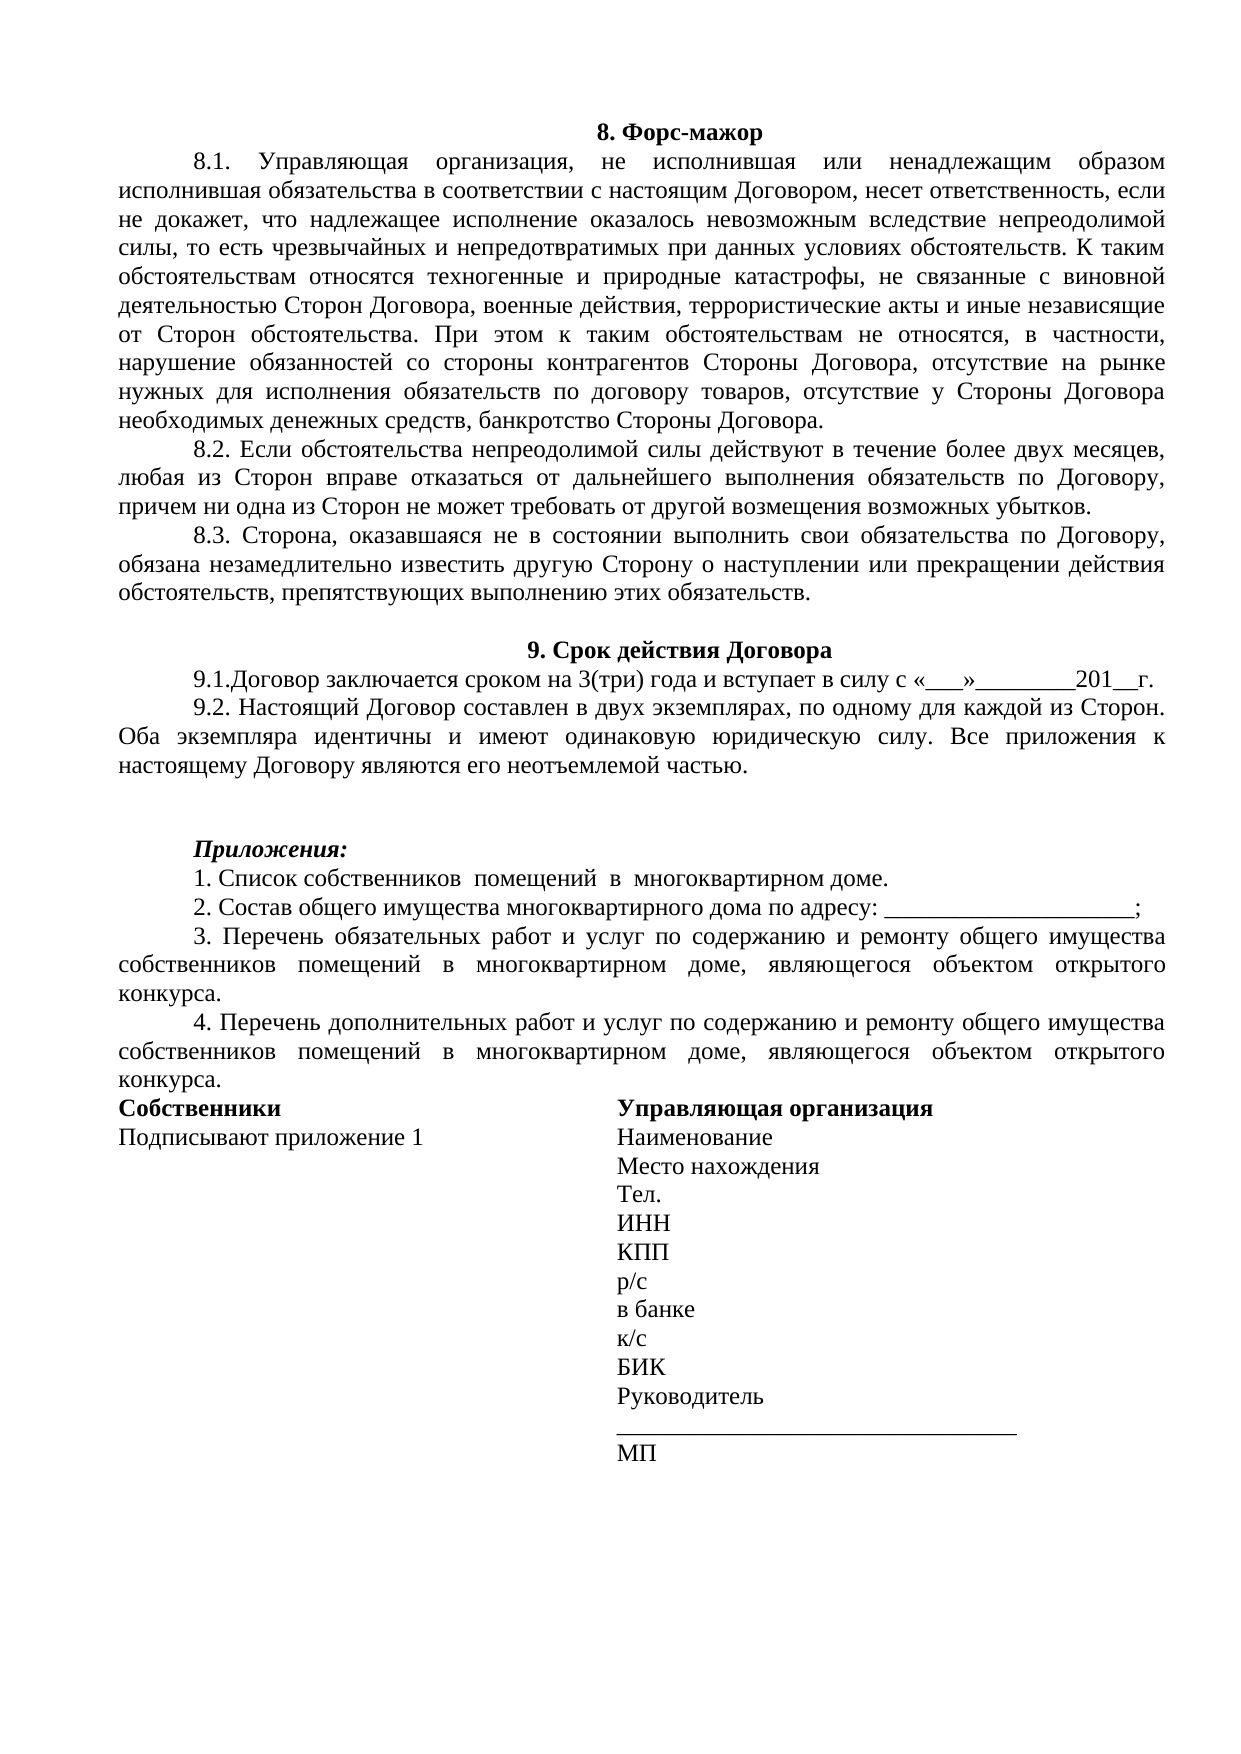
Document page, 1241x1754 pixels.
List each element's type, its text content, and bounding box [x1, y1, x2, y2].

text 1. Список собственников помещений в многоквартирном доме. [118, 863, 1166, 892]
table_header Собственники Подписывают приложение 1 [107, 1093, 605, 1467]
text Приложения: [118, 834, 1166, 863]
text 8.2. Если обстоятельства непреодолимой силы действуют в течение более двух месяцев, любая из Сторон вправе отказаться от дальнейшего выполнения обязательств по Договору, причем ни одна из Сторон не может требовать от другой возмещения возможных убытков. [118, 434, 1166, 520]
text 9. Срок действия Договора [118, 635, 1166, 664]
table_header Управляющая организация Наименование Место нахождения Тел. ИНН КПП р/с в банке к/с БИК Руководитель ________________________________ МП [605, 1093, 1104, 1467]
text 4. Перечень дополнительных работ и услуг по содержанию и ремонту общего имущества собственников помещений в многоквартирном доме, являющегося объектом открытого конкурса. [118, 1007, 1166, 1093]
text 9.1.Договор заключается сроком на 3(три) года и вступает в силу с «___»________201__г. [118, 664, 1166, 692]
text 3. Перечень обязательных работ и услуг по содержанию и ремонту общего имущества собственников помещений в многоквартирном доме, являющегося объектом открытого конкурса. [118, 921, 1166, 1007]
text 9.2. Настоящий Договор составлен в двух экземплярах, по одному для каждой из Сторон. Оба экземпляра идентичны и имеют одинаковую юридическую силу. Все приложения к настоящему Договору являются его неотъемлемой частью. [118, 692, 1166, 779]
text 8.3. Сторона, оказавшаяся не в состоянии выполнить свои обязательства по Договору, обязана незамедлительно известить другую Сторону о наступлении или прекращении действия обстоятельств, препятствующих выполнению этих обязательств. [118, 520, 1166, 606]
text 2. Состав общего имущества многоквартирного дома по адресу: ____________________; [118, 892, 1166, 921]
text 8.1. Управляющая организация, не исполнившая или ненадлежащим образом исполнившая обязательства в соответствии с настоящим Договором, несет ответственность, если не докажет, что надлежащее исполнение оказалось невозможным вследствие непреодолимой силы, то есть чрезвычайных и непредотвратимых при данных условиях обстоятельств. К таким обстоятельствам относятся техногенные и природные катастрофы, не связанные с виновной деятельностью Сторон Договора, военные действия, террористические акты и иные независящие от Сторон обстоятельства. При этом к таким обстоятельствам не относятся, в частности, нарушение обязанностей со стороны контрагентов Стороны Договора, отсутствие на рынке нужных для исполнения обязательств по договору товаров, отсутствие у Стороны Договора необходимых денежных средств, банкротство Стороны Договора. [118, 146, 1166, 434]
text 8. Форс-мажор [118, 117, 1166, 146]
